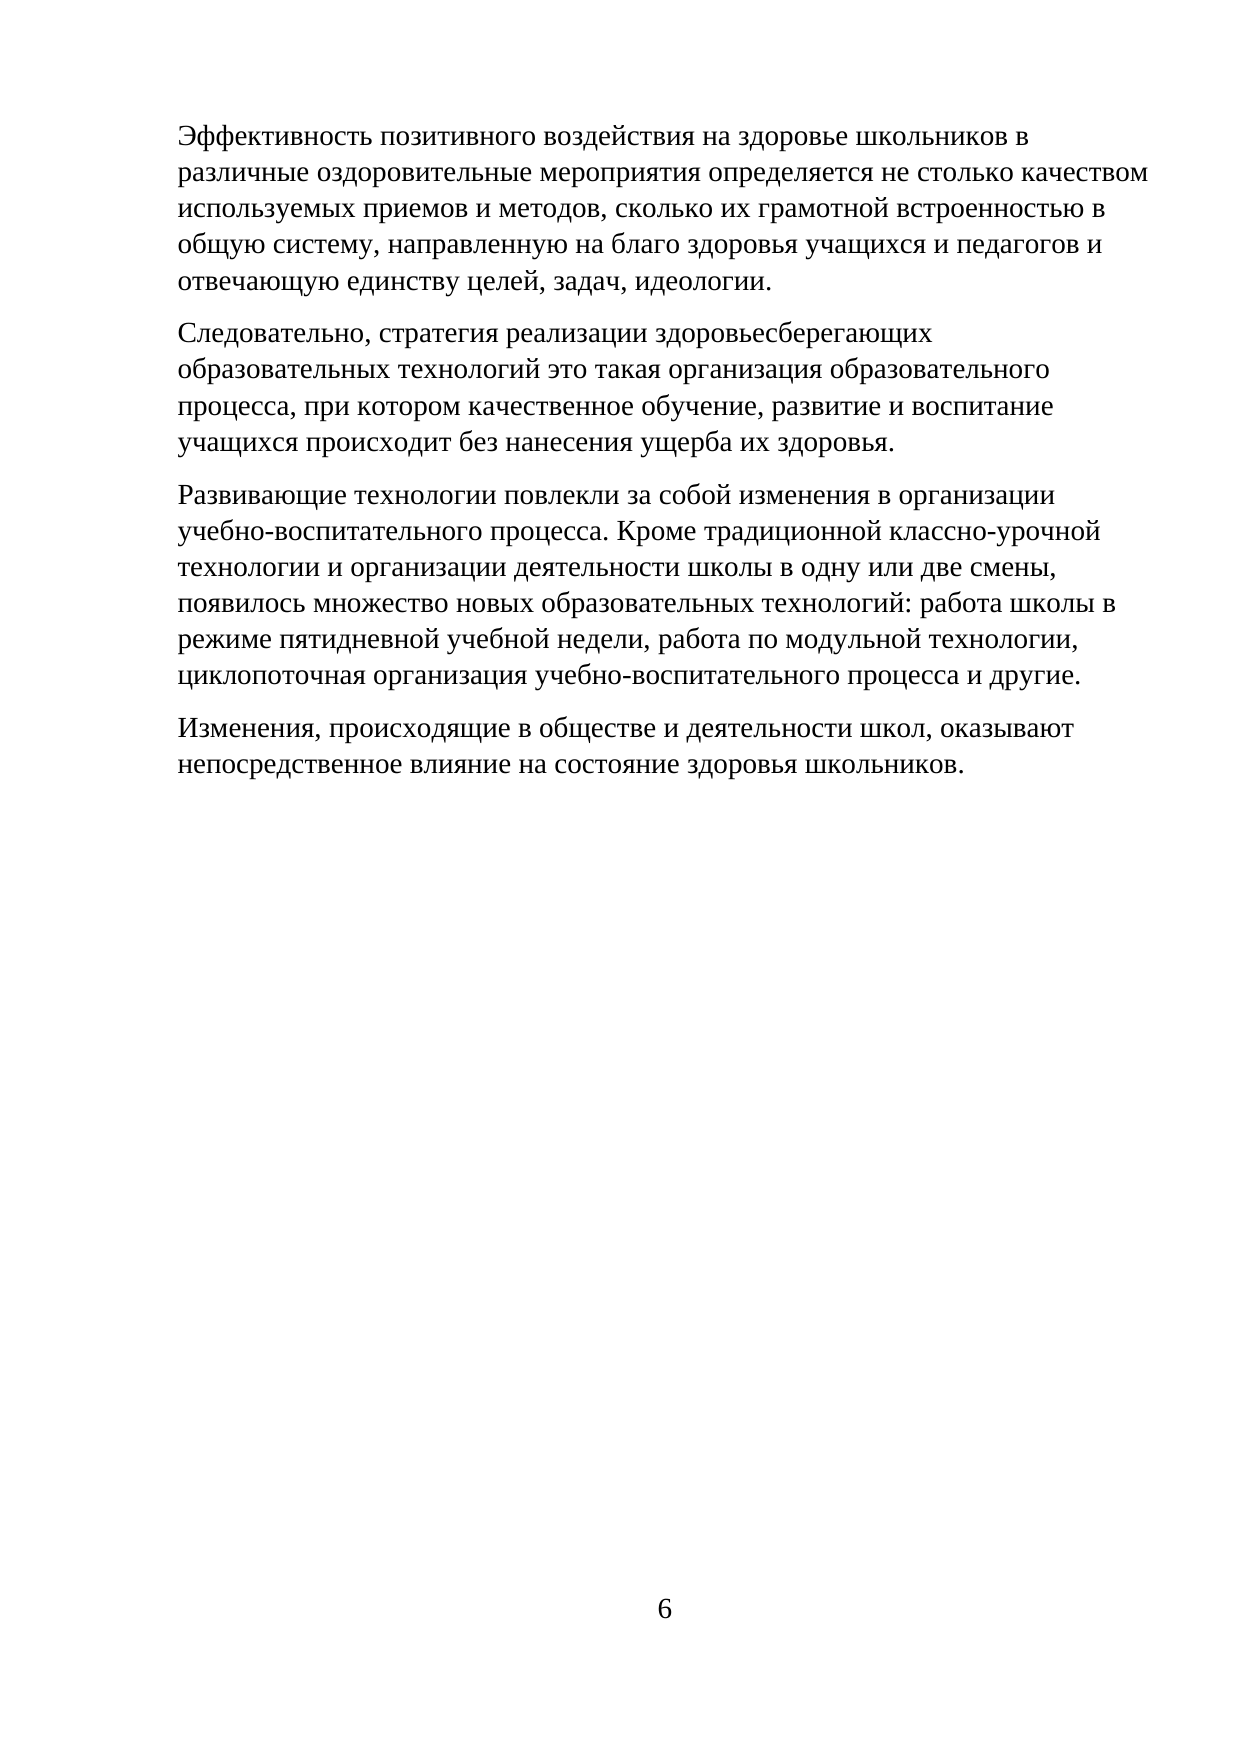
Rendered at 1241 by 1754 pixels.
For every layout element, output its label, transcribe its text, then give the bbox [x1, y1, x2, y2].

text Эффективность позитивного воздействия на здоровье школьников в различные оздоровительные мероприятия определяется не столько качеством используемых приемов и методов, сколько их грамотной встроенностью в общую систему, направленную на благо здоровья учащихся и педагогов и отвечающую единству целей, задач, идеологии. [177, 118, 1152, 296]
text Изменения, происходящие в обществе и деятельности школ, оказывают непосредственное влияние на состояние здоровья школьников. [177, 710, 1152, 780]
text 6 [177, 1591, 1152, 1625]
text Развивающие технологии повлекли за собой изменения в организации учебно-воспитательного процесса. Кроме традиционной классно-урочной технологии и организации деятельности школы в одну или две смены, появилось множество новых образовательных технологий: работа школы в режиме пятидневной учебной недели, работа по модульной технологии, циклопоточная организация учебно-воспитательного процесса и другие. [177, 477, 1152, 691]
text Следовательно, стратегия реализации здоровьесберегающих образовательных технологий это такая организация образовательного процесса, при котором качественное обучение, развитие и воспитание учащихся происходит без нанесения ущерба их здоровья. [177, 316, 1152, 457]
